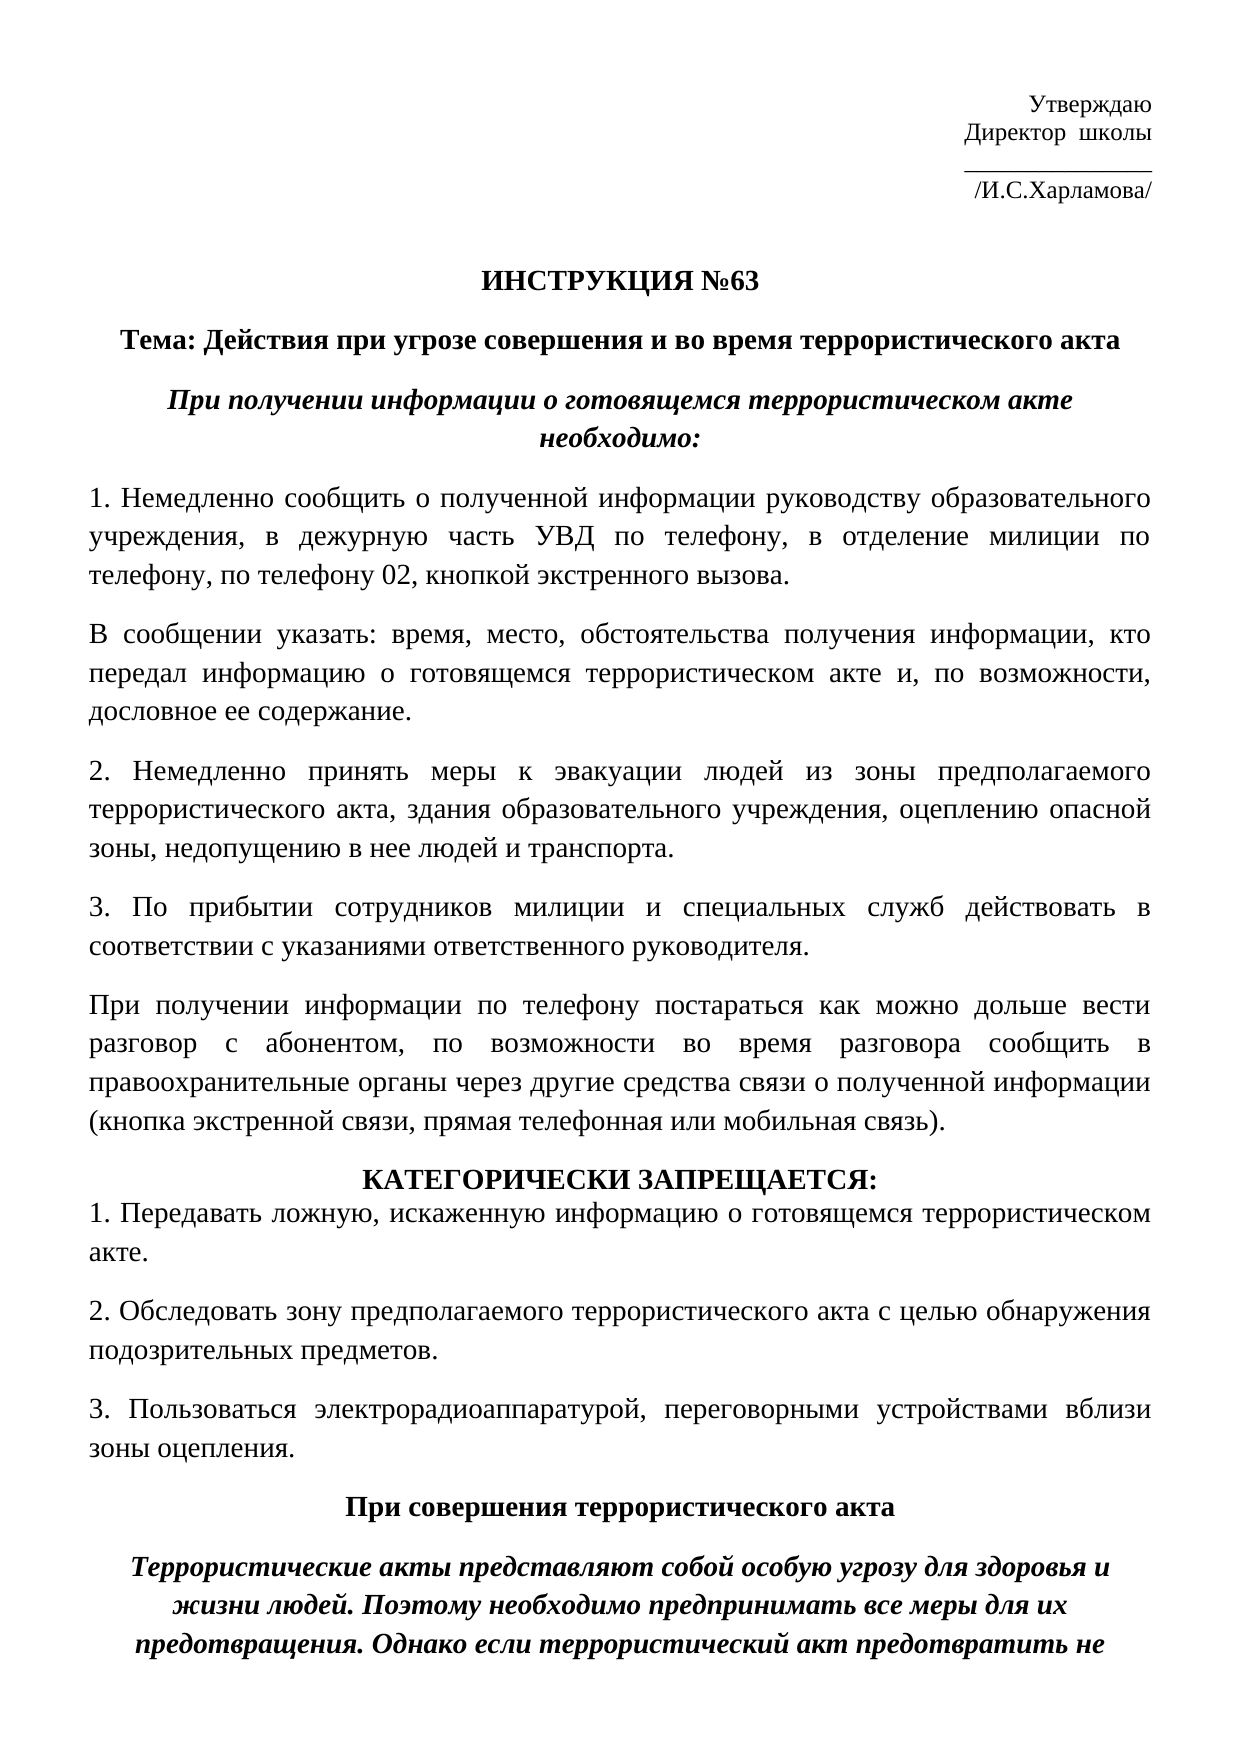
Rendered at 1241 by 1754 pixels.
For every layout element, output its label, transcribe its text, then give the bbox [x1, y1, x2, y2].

text Утверждаю [89, 89, 1152, 117]
subtitle КАТЕГОРИЧЕСКИ ЗАПРЕЩАЕТСЯ: [89, 1162, 1152, 1196]
text 3. По прибытии сотрудников милиции и специальных служб действовать в соответствии с указаниями ответственного руководителя. [89, 889, 1152, 961]
text 2. Обследовать зону предполагаемого террористического акта с целью обнаружения подозрительных предметов. [89, 1293, 1152, 1366]
text 1. Немедленно сообщить о полученной информации руководству образовательного учреждения, в дежурную часть УВД по телефону, в отделение милиции по телефону, по телефону 02, кнопкой экстренного вызова. [89, 480, 1152, 590]
text Директор школы [89, 117, 1152, 146]
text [89, 1549, 1152, 1659]
text В сообщении указать: время, место, обстоятельства получения информации, кто передал информацию о готовящемся террористическом акте и, по возможности, дословное ее содержание. [89, 616, 1152, 727]
text При получении информации о готовящемся террористическом акте необходимо: [89, 382, 1152, 454]
text При совершения террористического акта [89, 1489, 1152, 1523]
text _______________ [89, 146, 1152, 175]
text /И.С.Харламова/ [89, 175, 1152, 204]
text При получении информации по телефону постараться как можно дольше вести разговор с абонентом, по возможности во время разговора сообщить в правоохранительные органы через другие средства связи о полученной информации (кнопка экстренной связи, прямая телефонная или мобильная связь). [89, 987, 1152, 1136]
text 1. Передавать ложную, искаженную информацию о готовящемся террористическом акте. [89, 1196, 1152, 1268]
text Тема: Действия при угрозе совершения и во время террористического акта [89, 322, 1152, 356]
text 3. Пользоваться электрорадиоаппаратурой, переговорными устройствами вблизи зоны оцепления. [89, 1391, 1152, 1463]
text 2. Немедленно принять меры к эвакуации людей из зоны предполагаемого террористического акта, здания образовательного учреждения, оцеплению опасной зоны, недопущению в нее людей и транспорта. [89, 753, 1152, 863]
text ИНСТРУКЦИЯ №63 [89, 263, 1152, 297]
